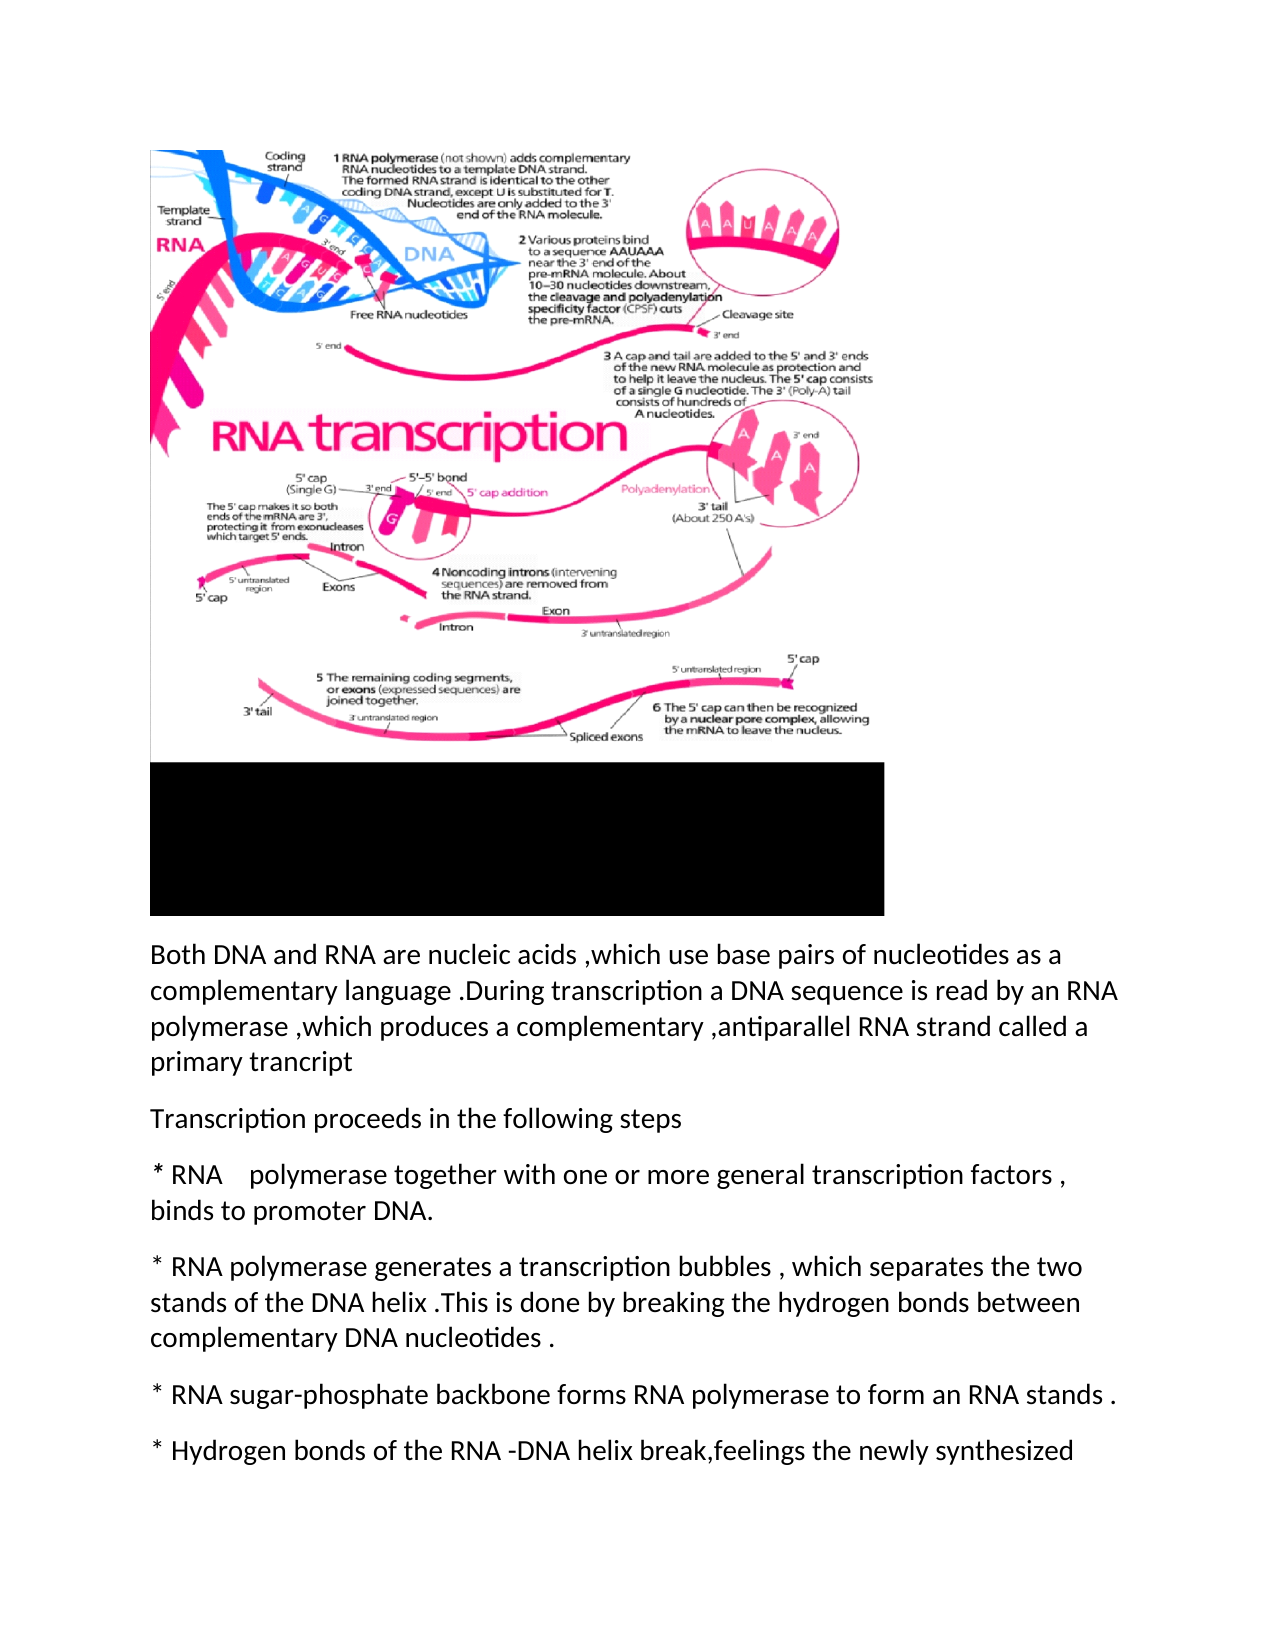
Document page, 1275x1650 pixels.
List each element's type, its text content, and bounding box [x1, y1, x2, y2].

text Transcription proceeds in the following steps [150, 1100, 1125, 1135]
text Both DNA and RNA are nucleic acids ,which use base pairs of nucleotides as a complementary language .During transcription a DNA sequence is read by an RNA polymerase ,which produces a complementary ,antiparallel RNA strand called a primary trancript [150, 936, 1125, 1079]
text * RNA sugar-phosphate backbone forms RNA polymerase to form an RNA stands . [150, 1376, 1125, 1412]
text * RNA polymerase together with one or more general transcription factors , binds to promoter DNA. [150, 1156, 1125, 1227]
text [150, 1432, 1125, 1468]
text * RNA polymerase generates a transcription bubbles , which separates the two stands of the DNA helix .This is done by breaking the hydrogen bonds between complementary DNA nucleotides . [150, 1248, 1125, 1355]
picture [150, 150, 885, 916]
